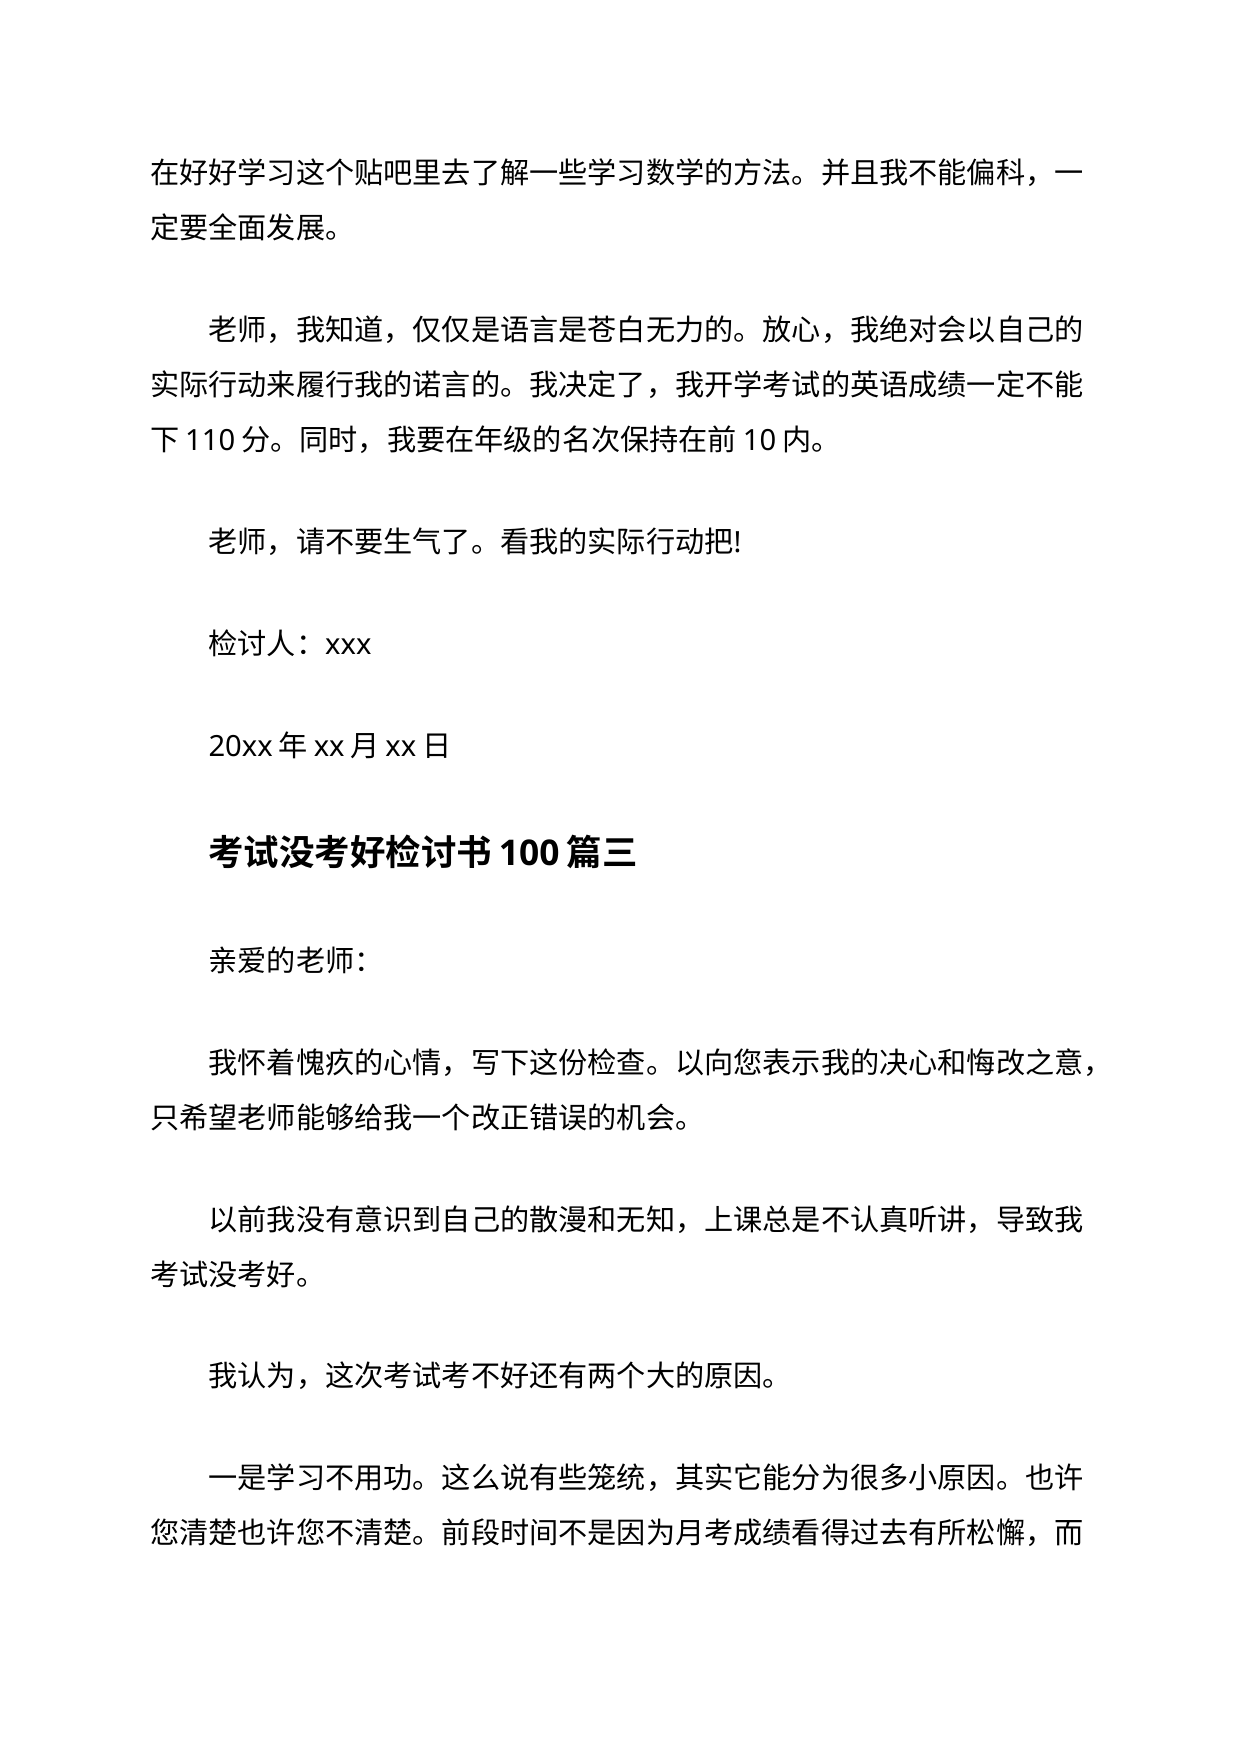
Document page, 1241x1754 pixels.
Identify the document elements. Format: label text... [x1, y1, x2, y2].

text 亲爱的老师： [150, 938, 1090, 980]
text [150, 150, 1090, 247]
text 我怀着愧疚的心情，写下这份检查。以向您表示我的决心和悔改之意，只希望老师能够给我一个改正错误的机会。 [150, 1040, 1090, 1137]
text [150, 1455, 1090, 1552]
text 我认为，这次考试考不好还有两个大的原因。 [150, 1353, 1090, 1395]
text 老师，请不要生气了。看我的实际行动把! [150, 518, 1090, 561]
text 以前我没有意识到自己的散漫和无知，上课总是不认真听讲，导致我考试没考好。 [150, 1196, 1090, 1293]
text 检讨人：xxx [150, 620, 1090, 663]
text 考试没考好检讨书100篇三 [150, 824, 1090, 876]
text 20xx年xx月xx日 [150, 722, 1090, 765]
text 老师，我知道，仅仅是语言是苍白无力的。放心，我绝对会以自己的实际行动来履行我的诺言的。我决定了，我开学考试的英语成绩一定不能下110分。同时，我要在年级的名次保持在前10内。 [150, 307, 1090, 459]
